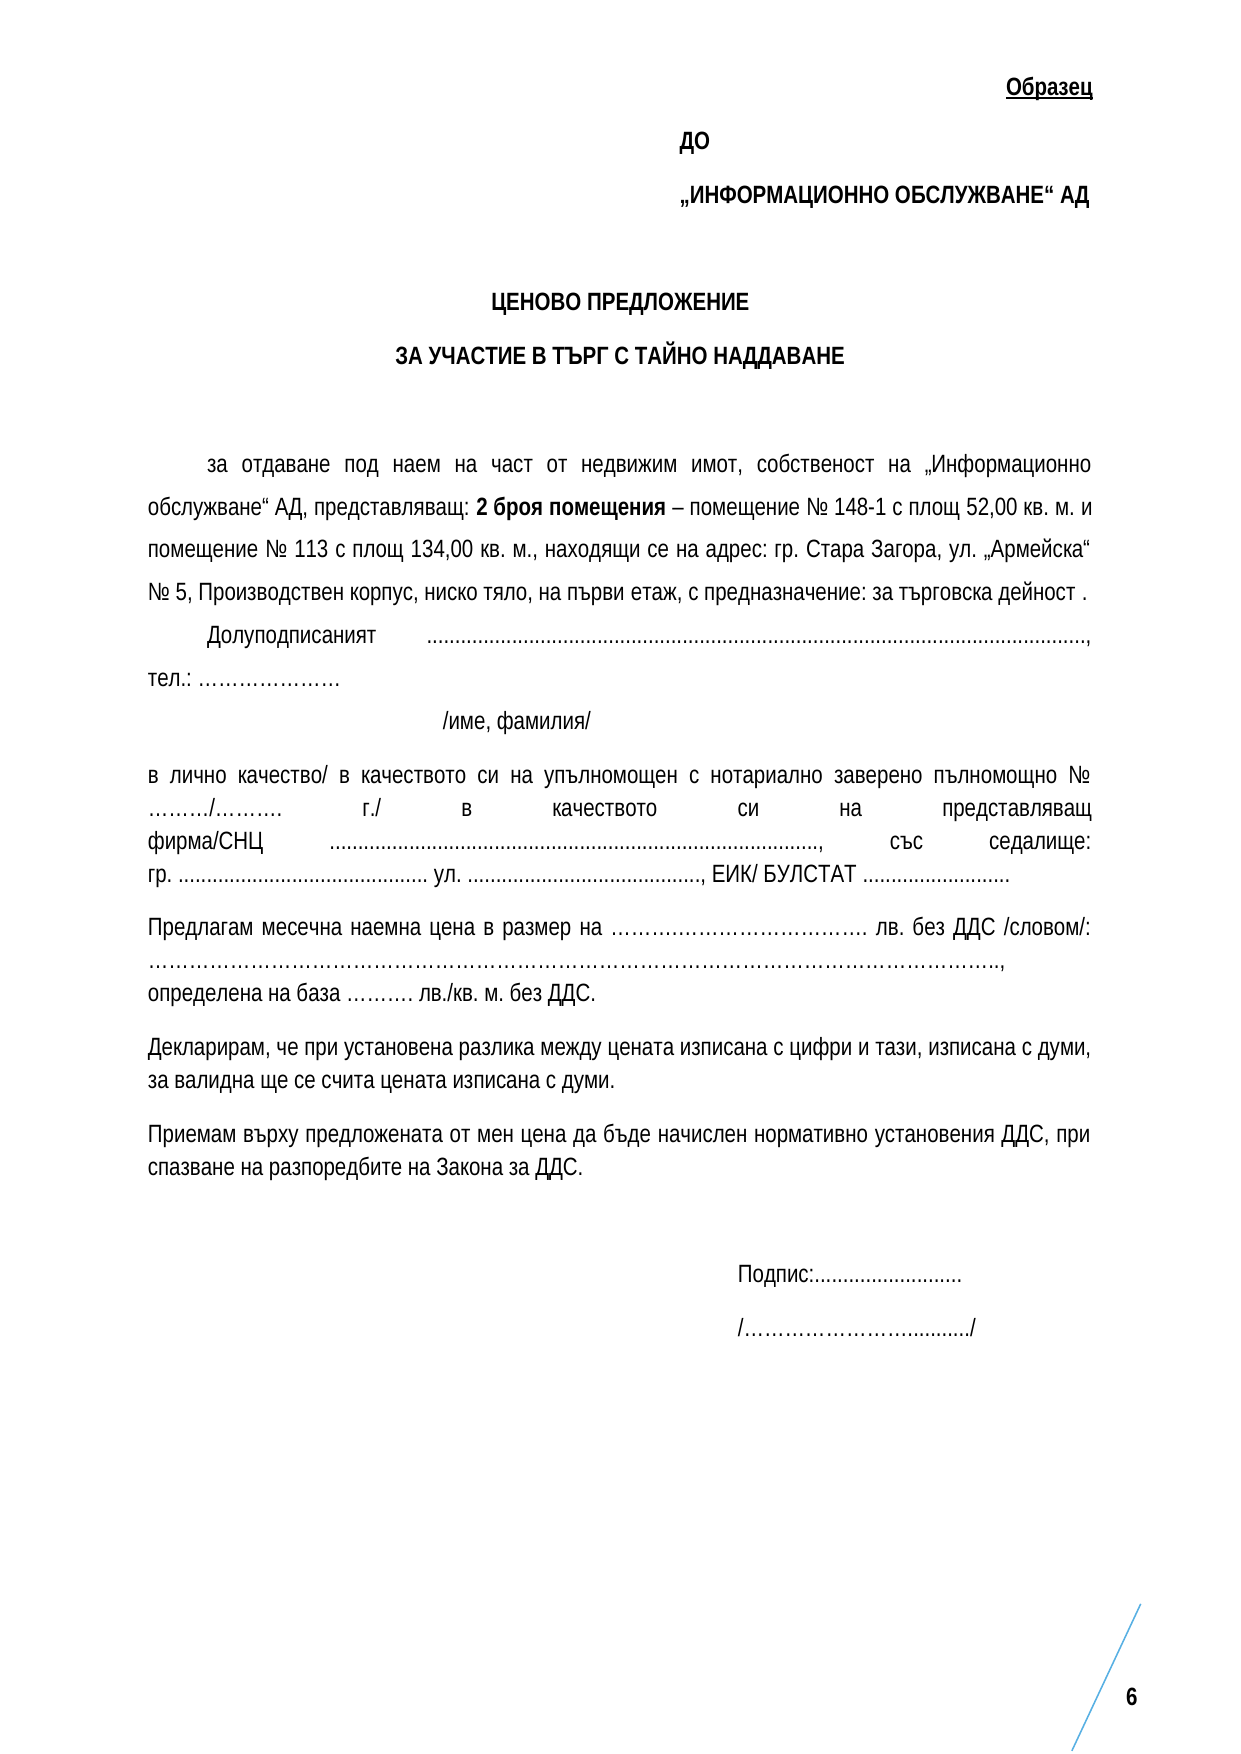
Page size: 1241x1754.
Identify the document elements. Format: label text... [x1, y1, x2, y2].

text /име, фамилия/ [369, 706, 1092, 735]
text Приемам върху предложената от мен цена да бъде начислен нормативно установения ДДС, при спазване на разпоредбите на Закона за ДДС. [148, 1118, 1092, 1180]
text /…………………….........../ [664, 1313, 1092, 1341]
text ДО [148, 126, 1092, 155]
text Подпис:.......................... [664, 1259, 1092, 1288]
text Декларирам, че при установена разлика между цената изписана с цифри и тази, изписана с думи, за валидна ще се счита цената изписана с думи. [148, 1032, 1092, 1093]
text в лично качество/ в качеството си на упълномощен с нотариално заверено пълномощно № ………/………. г./ в качеството си на представляващ фирма/СНЦ ......................................................................................, със седалище: гр. ............................................ ул. ........................................., ЕИК/ БУЛСТАТ .......................... [148, 760, 1092, 887]
text Предлагам месечна наемна цена в размер на ……….………………………. лв. без ДДС /словом/:…………………………………………………………………………………………………………….., определена на база ………. лв./кв. м. без ДДС. [148, 912, 1092, 1007]
text „ИНФОРМАЦИОННО ОБСЛУЖВАНЕ“ АД [148, 180, 1092, 208]
text ЦЕНОВО ПРЕДЛОЖЕНИЕ [148, 287, 1092, 316]
text Образец [148, 72, 1092, 101]
text ЗА УЧАСТИЕ В ТЪРГ С ТАЙНО НАДДАВАНЕ [148, 341, 1092, 370]
list Долуподписаният ...................................................................................................................., тел.: ………………… [148, 620, 1092, 692]
list за отдаване под наем на част от недвижим имот, собственост на „Информационно обслужване“ АД, представляващ: 2 броя помещения – помещение № 148-1 с площ 52,00 кв. м. и помещение № 113 с площ 134,00 кв. м., находящи се на адрес: гр. Стара Загора, ул. „Армейска“ № 5, Производствен корпус, ниско тяло, на първи етаж, с предназначение: за търговска дейност . [148, 448, 1092, 606]
